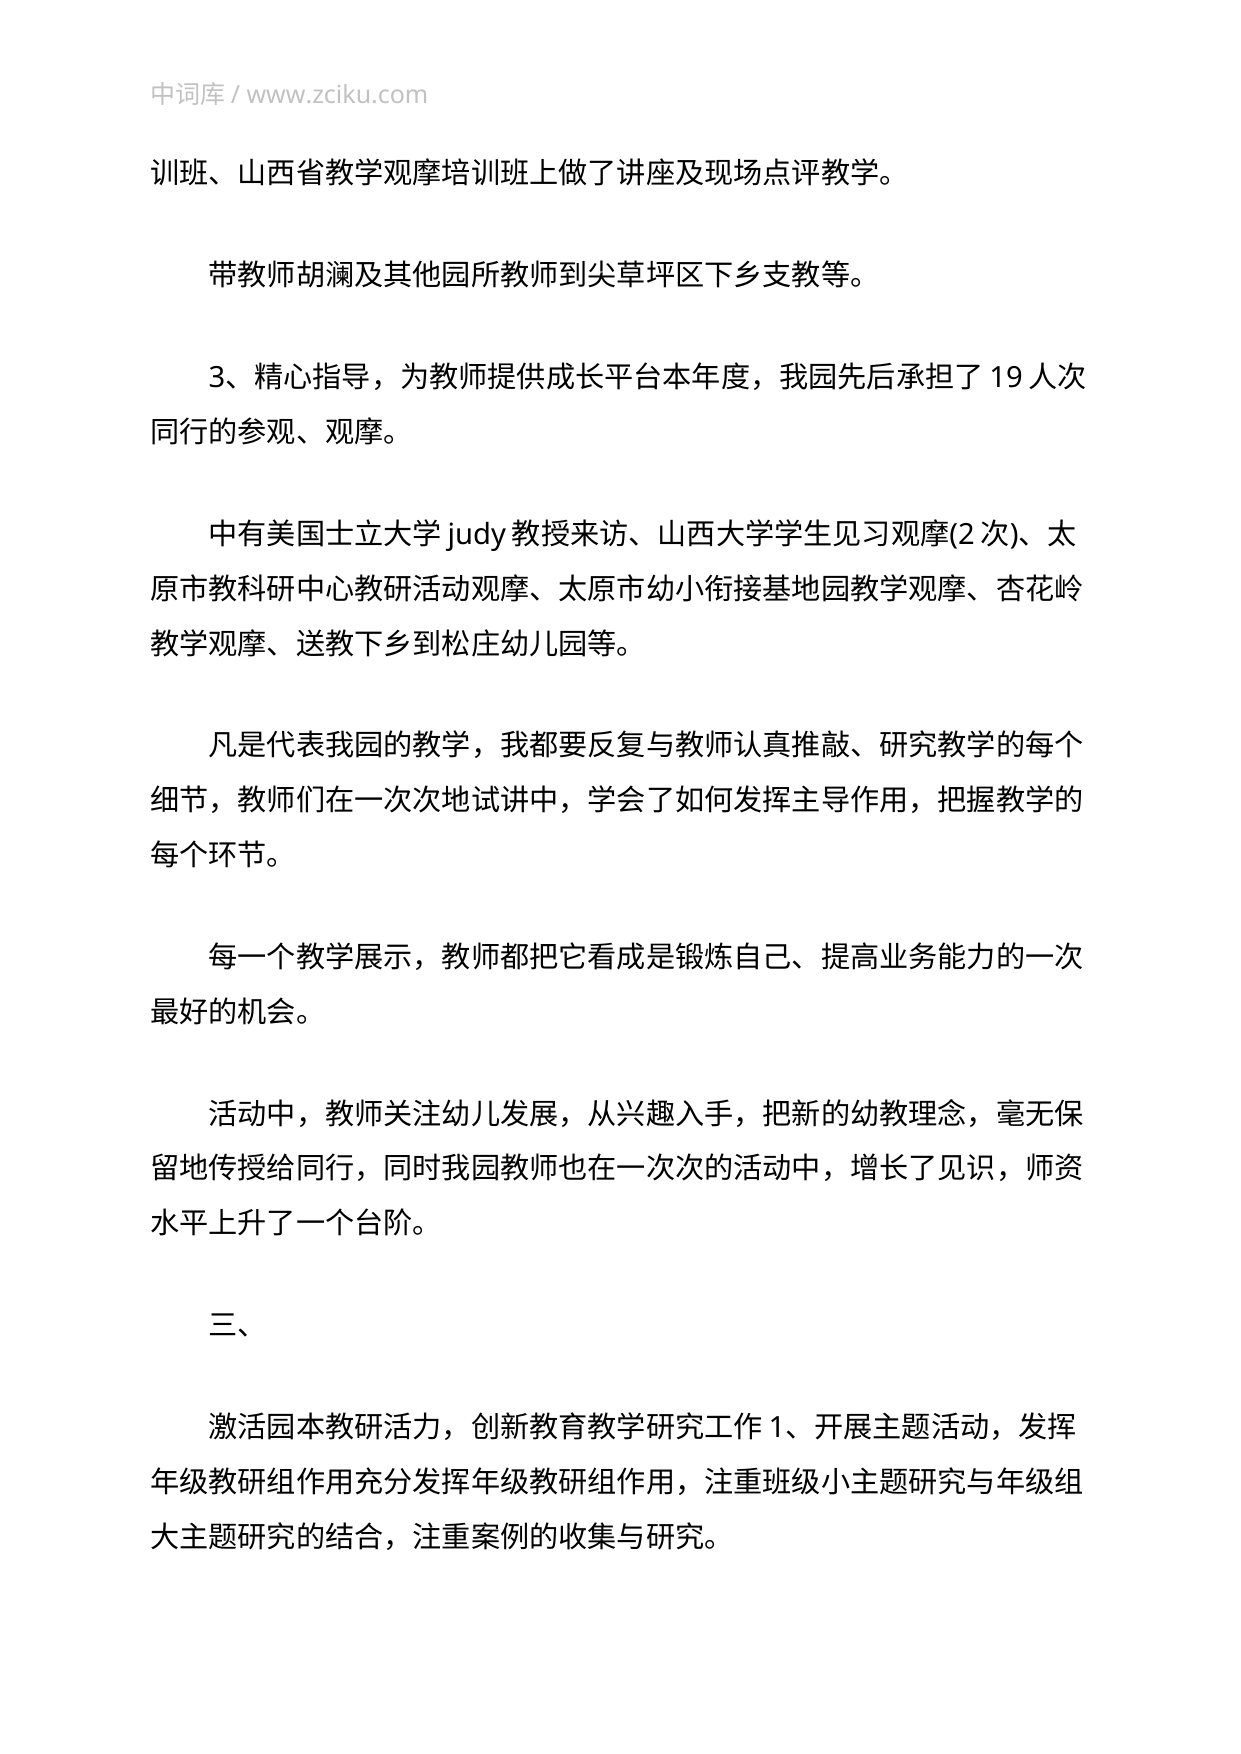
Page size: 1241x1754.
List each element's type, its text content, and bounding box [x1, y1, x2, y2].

text 凡是代表我园的教学，我都要反复与教师认真推敲、研究教学的每个细节，教师们在一次次地试讲中，学会了如何发挥主导作用，把握教学的每个环节。 [150, 722, 1090, 874]
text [150, 150, 1090, 192]
text 3、精心指导，为教师提供成长平台本年度，我园先后承担了19人次同行的参观、观摩。 [150, 353, 1090, 451]
text 激活园本教研活力，创新教育教学研究工作1、开展主题活动，发挥年级教研组作用充分发挥年级教研组作用，注重班级小主题研究与年级组大主题研究的结合，注重案例的收集与研究。 [150, 1403, 1090, 1556]
text 带教师胡澜及其他园所教师到尖草坪区下乡支教等。 [150, 252, 1090, 294]
text 中有美国士立大学judy教授来访、山西大学学生见习观摩(2次)、太原市教科研中心教研活动观摩、太原市幼小衔接基地园教学观摩、杏花岭教学观摩、送教下乡到松庄幼儿园等。 [150, 510, 1090, 662]
text 活动中，教师关注幼儿发展，从兴趣入手，把新的幼教理念，毫无保留地传授给同行，同时我园教师也在一次次的活动中，增长了见识，师资水平上升了一个台阶。 [150, 1090, 1090, 1242]
text 每一个教学展示，教师都把它看成是锻炼自己、提高业务能力的一次最好的机会。 [150, 933, 1090, 1031]
text 三、 [150, 1302, 1090, 1344]
